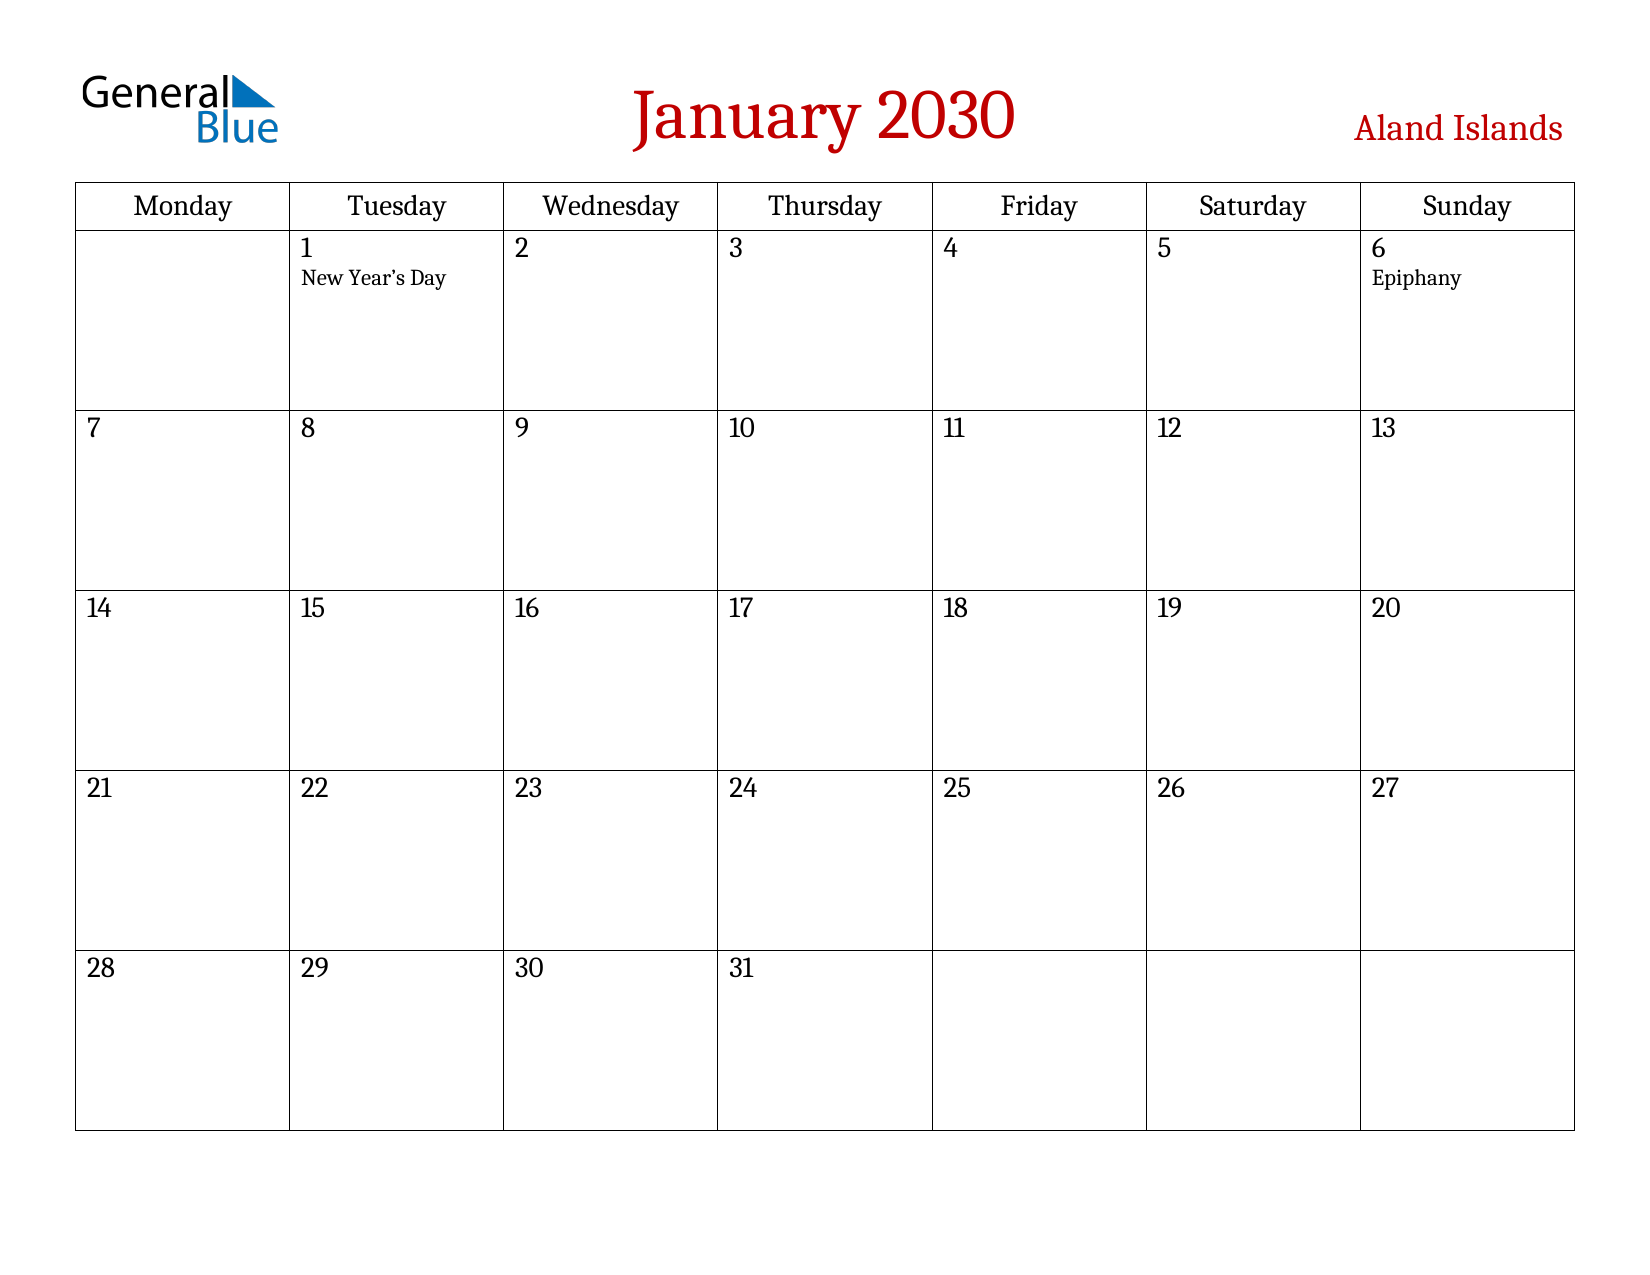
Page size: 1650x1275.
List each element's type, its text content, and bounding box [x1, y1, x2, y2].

table_cell Tuesday [290, 183, 503, 230]
table_cell 2 [504, 231, 717, 264]
table_cell 13 [1361, 411, 1574, 444]
table_cell Thursday [718, 183, 932, 230]
table_cell [1361, 625, 1574, 770]
table_cell [1361, 985, 1574, 1130]
table_cell [504, 625, 717, 770]
table_cell 23 [504, 771, 717, 805]
table_cell 12 [1147, 411, 1360, 444]
table_cell 26 [1147, 771, 1360, 805]
table_cell [76, 985, 289, 1130]
table_cell 21 [76, 771, 289, 805]
table_cell [718, 985, 932, 1130]
table_cell [933, 265, 1146, 410]
table_header January 2030 [504, 75, 1146, 182]
table_cell 4 [933, 231, 1146, 264]
table_cell 7 [76, 411, 289, 444]
table_cell [1147, 985, 1360, 1130]
table_cell [290, 805, 503, 950]
table_cell [718, 805, 932, 950]
table_cell 27 [1361, 771, 1574, 805]
table_cell [504, 445, 717, 590]
table_cell [1361, 805, 1574, 950]
table_cell [718, 265, 932, 410]
table_cell 1 [290, 231, 503, 264]
table_cell [76, 445, 289, 590]
table_cell [718, 445, 932, 590]
table_cell [1147, 445, 1360, 590]
table_cell 30 [504, 951, 717, 985]
table_cell 31 [718, 951, 932, 985]
table_cell [76, 805, 289, 950]
table_header [76, 75, 503, 182]
table_cell 28 [76, 951, 289, 985]
table_cell [933, 985, 1146, 1130]
table_cell Saturday [1147, 183, 1360, 230]
table_cell [290, 445, 503, 590]
table_cell [76, 231, 289, 264]
table_cell [76, 625, 289, 770]
table_cell 19 [1147, 591, 1360, 625]
table_cell Epiphany [1361, 265, 1574, 410]
table_cell [290, 985, 503, 1130]
table_cell [1147, 805, 1360, 950]
table_cell [290, 625, 503, 770]
table_cell 24 [718, 771, 932, 805]
table_cell [933, 625, 1146, 770]
table_cell New Year’s Day [290, 265, 503, 410]
table_cell 11 [933, 411, 1146, 444]
table_cell 6 [1361, 231, 1574, 264]
table_cell 9 [504, 411, 717, 444]
table_cell 5 [1147, 231, 1360, 264]
table_cell [504, 805, 717, 950]
table_cell [933, 445, 1146, 590]
table_cell [504, 265, 717, 410]
table_cell 20 [1361, 591, 1574, 625]
table_cell Monday [76, 183, 289, 230]
picture [82, 75, 278, 143]
table_cell 22 [290, 771, 503, 805]
table_cell [933, 805, 1146, 950]
table_cell 15 [290, 591, 503, 625]
table_cell 10 [718, 411, 932, 444]
table_cell [1361, 951, 1574, 985]
table_cell 16 [504, 591, 717, 625]
table_cell 29 [290, 951, 503, 985]
table_cell [76, 265, 289, 410]
table_cell Friday [933, 183, 1146, 230]
table_cell [1147, 265, 1360, 410]
table_cell [1361, 445, 1574, 590]
table_cell [718, 625, 932, 770]
table_cell [504, 985, 717, 1130]
table_cell Sunday [1361, 183, 1574, 230]
table_cell Wednesday [504, 183, 717, 230]
table_cell 8 [290, 411, 503, 444]
table_cell [1147, 951, 1360, 985]
table_cell 18 [933, 591, 1146, 625]
table_header Aland Islands [1146, 75, 1574, 182]
table_cell 14 [76, 591, 289, 625]
table_cell 3 [718, 231, 932, 264]
table_cell [1147, 625, 1360, 770]
table_cell [933, 951, 1146, 985]
table_cell 17 [718, 591, 932, 625]
table_cell 25 [933, 771, 1146, 805]
